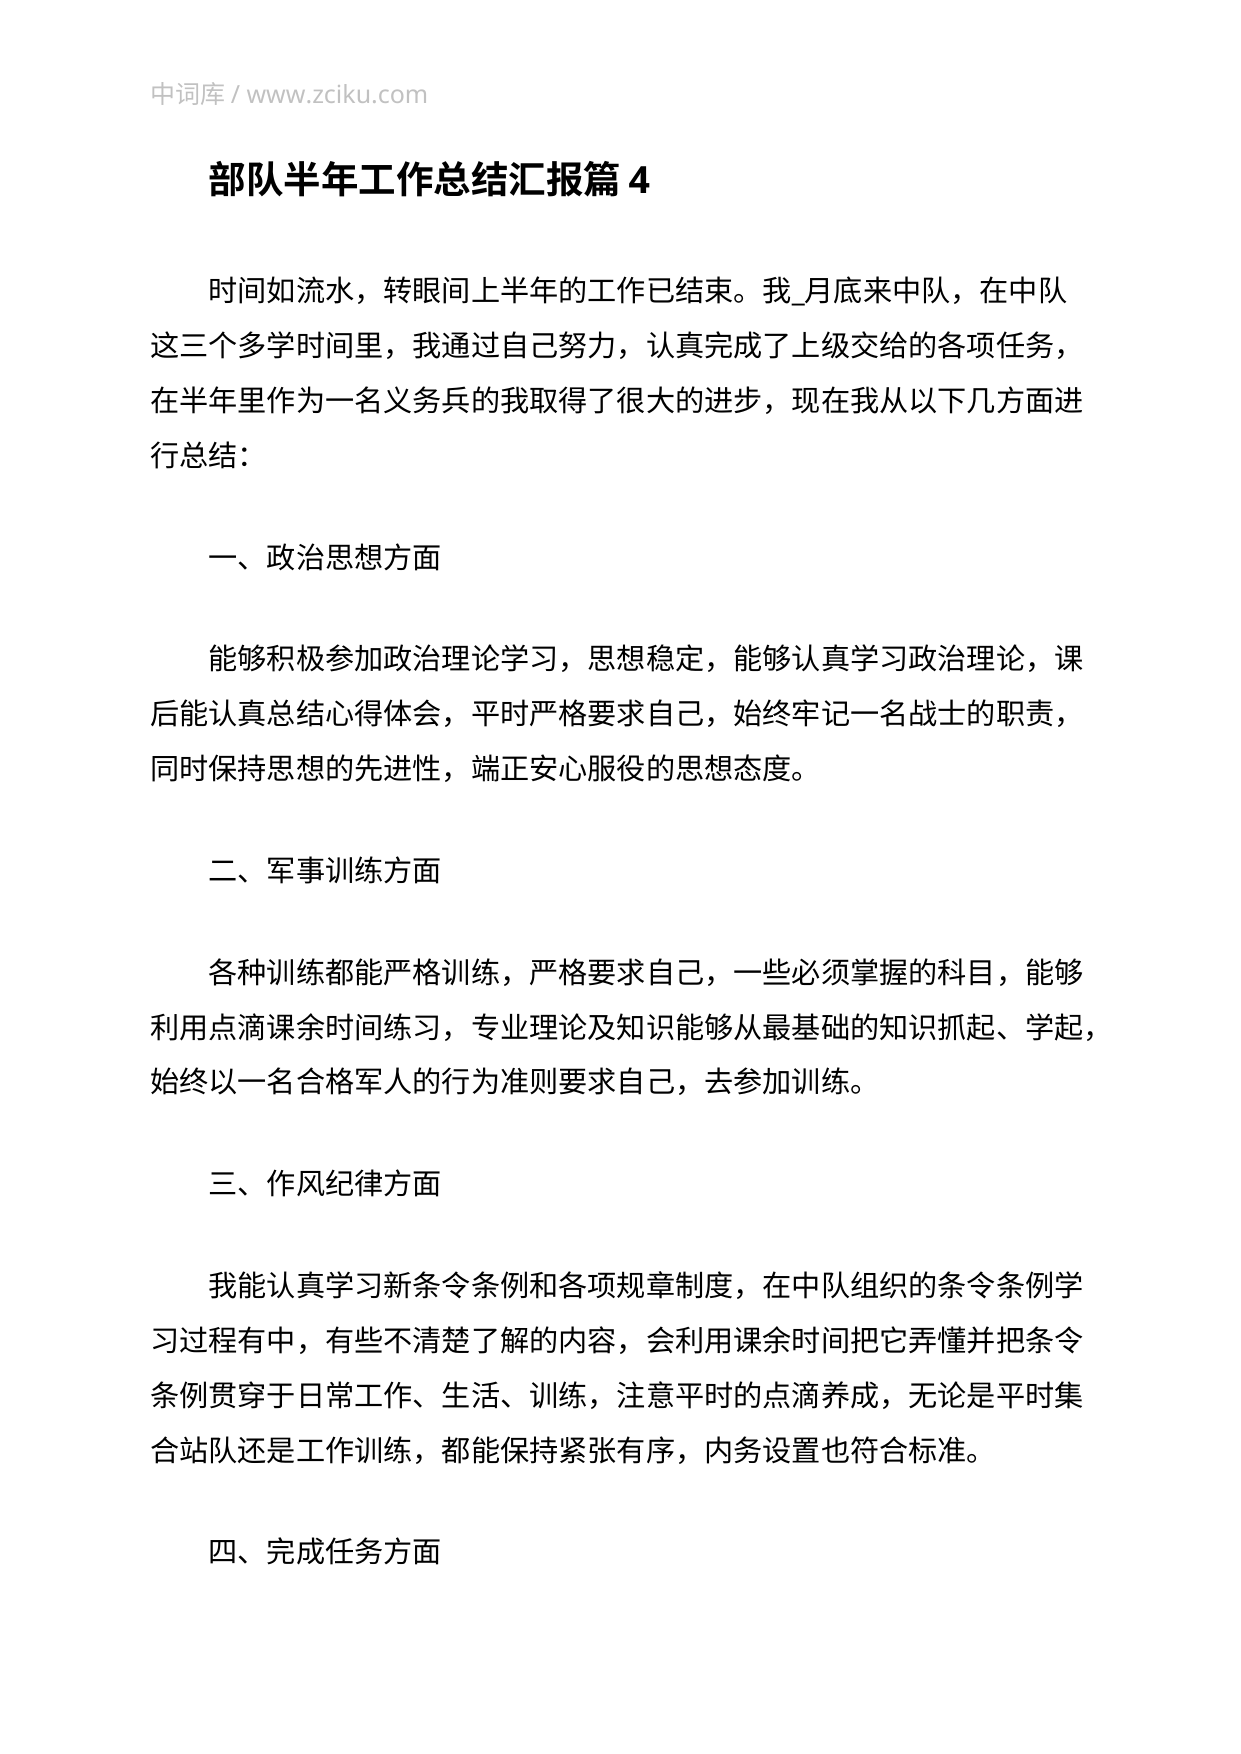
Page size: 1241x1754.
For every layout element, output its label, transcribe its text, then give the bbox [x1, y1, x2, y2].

text 部队半年工作总结汇报篇4 [150, 150, 1090, 204]
text 一、政治思想方面 [150, 534, 1090, 576]
text 各种训练都能严格训练，严格要求自己，一些必须掌握的科目，能够利用点滴课余时间练习，专业理论及知识能够从最基础的知识抓起、学起，始终以一名合格军人的行为准则要求自己，去参加训练。 [150, 949, 1090, 1101]
text 我能认真学习新条令条例和各项规章制度，在中队组织的条令条例学习过程有中，有些不清楚了解的内容，会利用课余时间把它弄懂并把条令条例贯穿于日常工作、生活、训练，注意平时的点滴养成，无论是平时集合站队还是工作训练，都能保持紧张有序，内务设置也符合标准。 [150, 1263, 1090, 1469]
text 四、完成任务方面 [150, 1529, 1090, 1571]
text 时间如流水，转眼间上半年的工作已结束。我_月底来中队，在中队这三个多学时间里，我通过自己努力，认真完成了上级交给的各项任务，在半年里作为一名义务兵的我取得了很大的进步，现在我从以下几方面进行总结： [150, 268, 1090, 475]
text 能够积极参加政治理论学习，思想稳定，能够认真学习政治理论，课后能认真总结心得体会，平时严格要求自己，始终牢记一名战士的职责，同时保持思想的先进性，端正安心服役的思想态度。 [150, 636, 1090, 788]
text 三、作风纪律方面 [150, 1161, 1090, 1203]
text 二、军事训练方面 [150, 847, 1090, 890]
